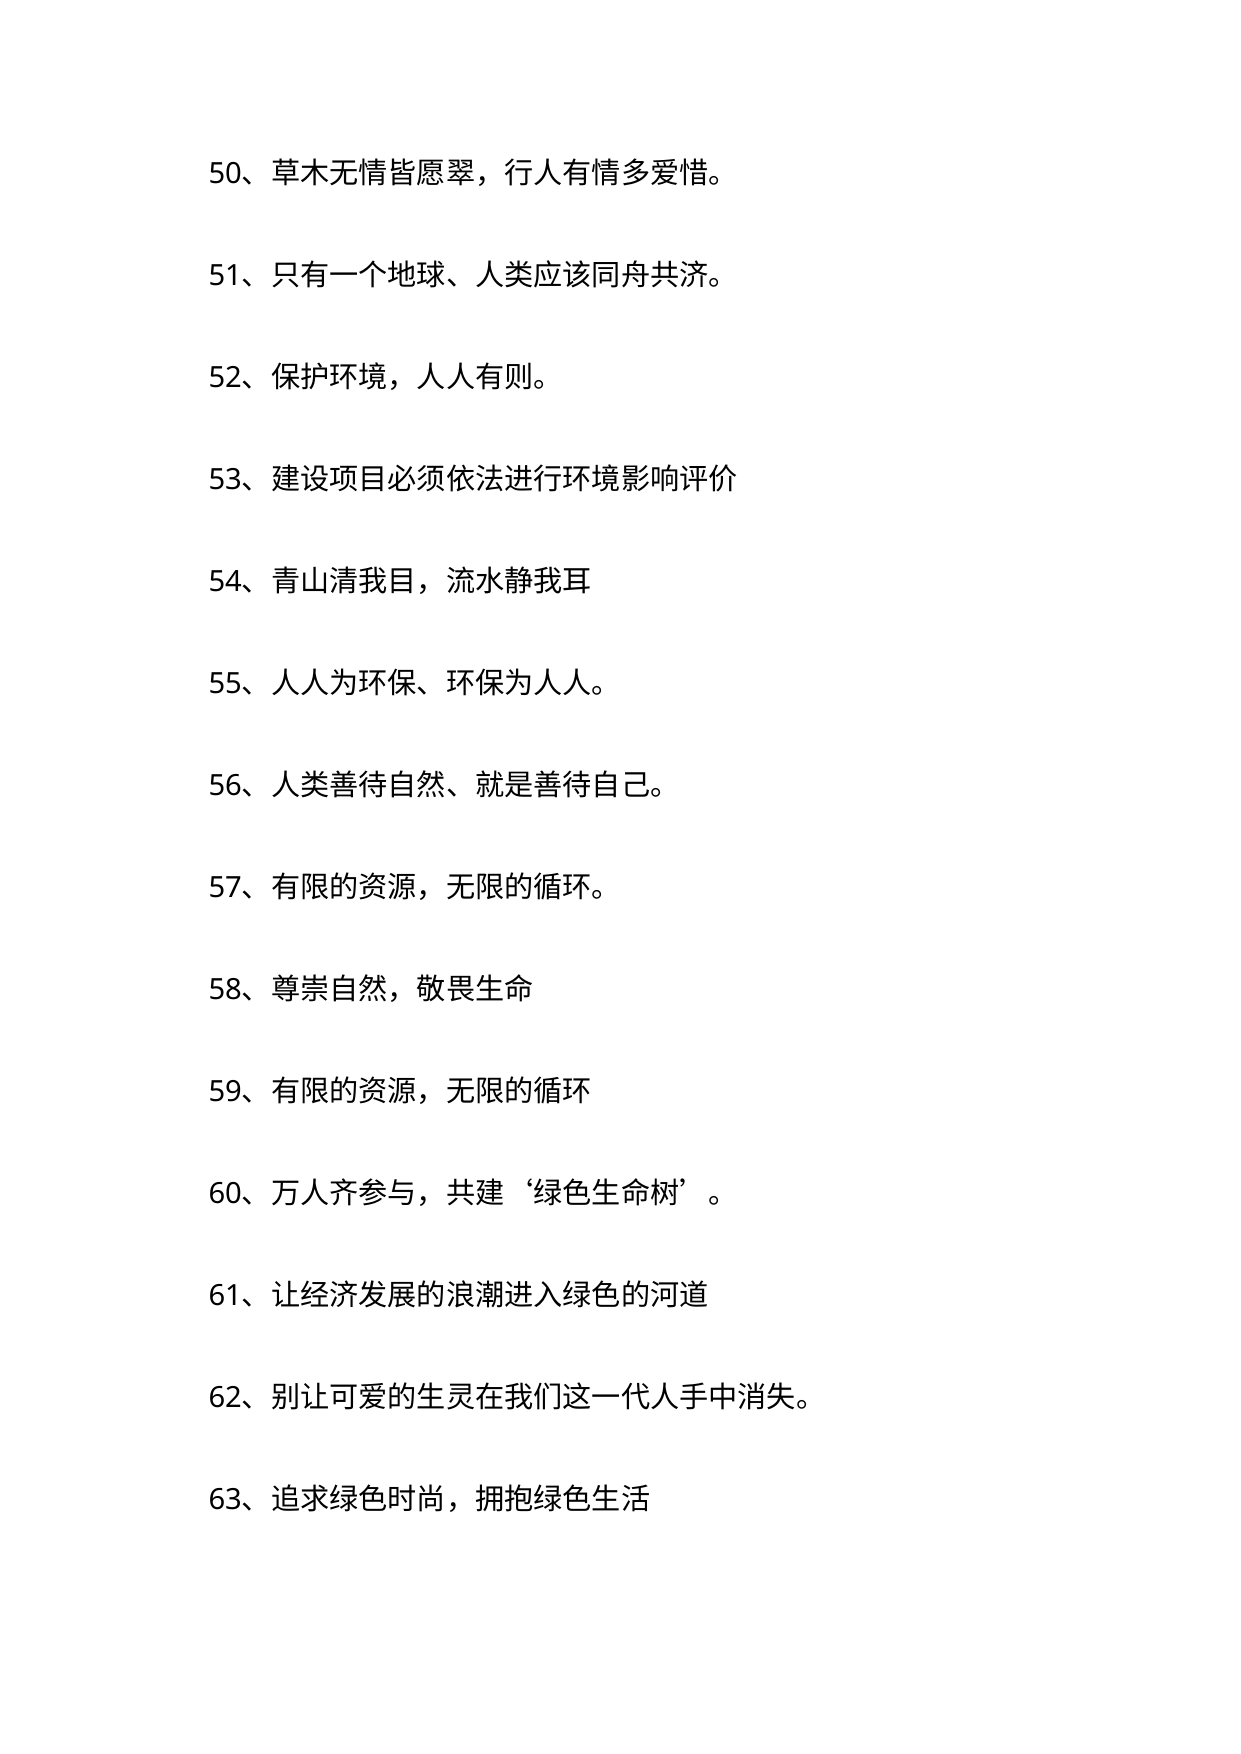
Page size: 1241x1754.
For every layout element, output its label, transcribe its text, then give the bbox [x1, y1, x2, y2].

text 63、追求绿色时尚，拥抱绿色生活 [150, 1476, 1090, 1518]
text 53、建设项目必须依法进行环境影响评价 [150, 456, 1090, 498]
text 50、草木无情皆愿翠，行人有情多爱惜。 [150, 150, 1090, 192]
text 61、让经济发展的浪潮进入绿色的河道 [150, 1272, 1090, 1314]
text 51、只有一个地球、人类应该同舟共济。 [150, 252, 1090, 294]
text 62、别让可爱的生灵在我们这一代人手中消失。 [150, 1374, 1090, 1416]
text 60、万人齐参与，共建‘绿色生命树’。 [150, 1170, 1090, 1212]
text 57、有限的资源，无限的循环。 [150, 864, 1090, 906]
text 58、尊崇自然，敬畏生命 [150, 966, 1090, 1008]
text 54、青山清我目，流水静我耳 [150, 558, 1090, 600]
text 52、保护环境，人人有则。 [150, 354, 1090, 396]
text 55、人人为环保、环保为人人。 [150, 660, 1090, 702]
text 59、有限的资源，无限的循环 [150, 1068, 1090, 1110]
text 56、人类善待自然、就是善待自己。 [150, 762, 1090, 804]
